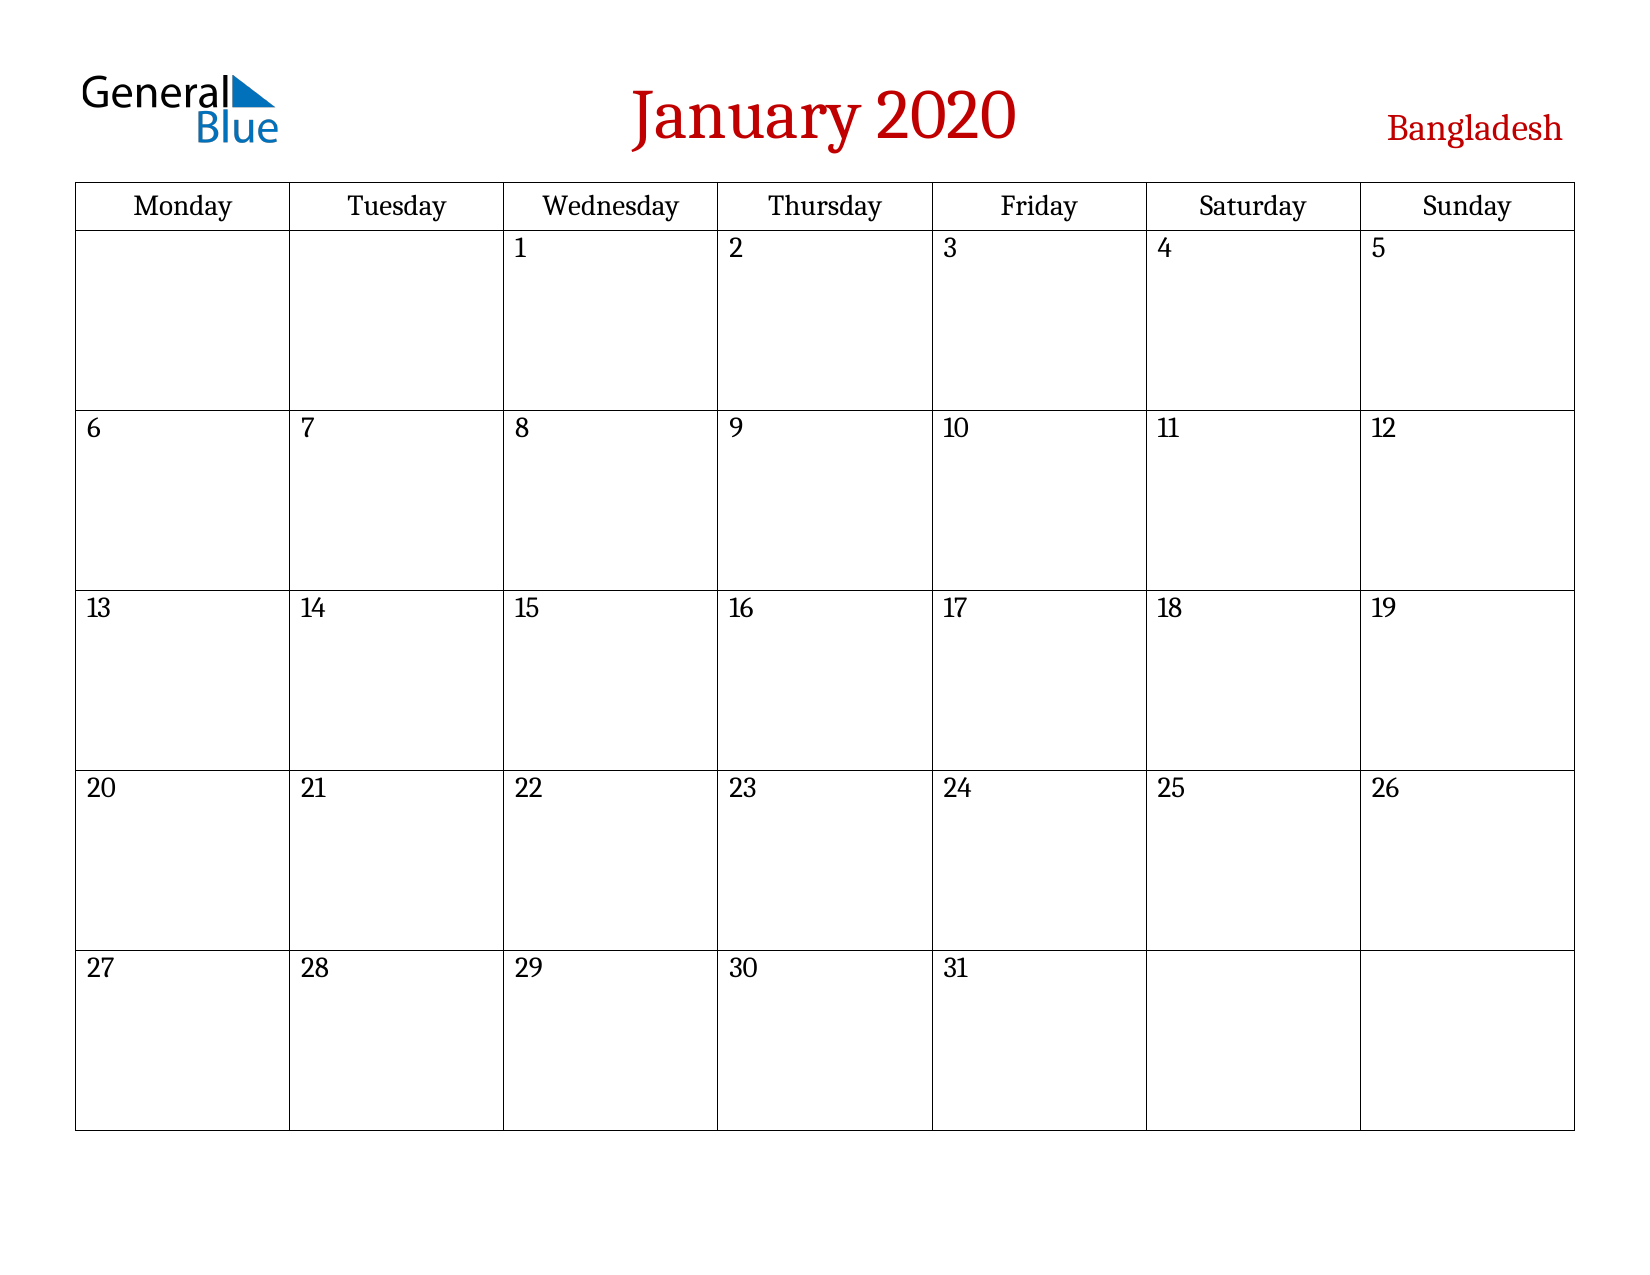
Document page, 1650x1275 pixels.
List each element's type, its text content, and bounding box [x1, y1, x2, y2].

table_cell Tuesday [290, 183, 503, 230]
table_cell Sunday [1361, 183, 1574, 230]
table_cell 3 [933, 231, 1146, 264]
table_cell [1361, 445, 1574, 590]
table_cell 11 [1147, 411, 1360, 444]
table_cell [1147, 625, 1360, 770]
table_cell 18 [1147, 591, 1360, 625]
table_cell [1361, 985, 1574, 1130]
table_cell 8 [504, 411, 717, 444]
table_cell [504, 805, 717, 950]
table_header [76, 75, 503, 182]
table_cell 1 [504, 231, 717, 264]
table_cell Friday [933, 183, 1146, 230]
table_cell 10 [933, 411, 1146, 444]
table_cell [504, 625, 717, 770]
table_cell [76, 265, 289, 410]
table_cell 21 [290, 771, 503, 805]
table_cell 6 [76, 411, 289, 444]
table_cell 22 [504, 771, 717, 805]
table_cell Monday [76, 183, 289, 230]
table_cell [718, 265, 932, 410]
table_cell 17 [933, 591, 1146, 625]
table_cell 14 [290, 591, 503, 625]
table_cell 16 [718, 591, 932, 625]
table_cell 12 [1361, 411, 1574, 444]
table_cell [1147, 445, 1360, 590]
table_cell [1361, 951, 1574, 985]
table_cell [1147, 985, 1360, 1130]
table_cell [290, 265, 503, 410]
table_cell [933, 805, 1146, 950]
table_cell [718, 625, 932, 770]
table_cell [1147, 805, 1360, 950]
table_cell [290, 625, 503, 770]
table_cell [76, 625, 289, 770]
table_cell 25 [1147, 771, 1360, 805]
table_cell 7 [290, 411, 503, 444]
table_cell 9 [718, 411, 932, 444]
table_cell 30 [718, 951, 932, 985]
table_cell [290, 805, 503, 950]
table_cell [504, 445, 717, 590]
table_cell [504, 985, 717, 1130]
table_cell 24 [933, 771, 1146, 805]
table_cell [933, 445, 1146, 590]
table_cell 26 [1361, 771, 1574, 805]
picture [82, 75, 278, 143]
table_cell [933, 625, 1146, 770]
table_header January 2020 [504, 75, 1146, 182]
table_cell 29 [504, 951, 717, 985]
table_cell 13 [76, 591, 289, 625]
table_cell Saturday [1147, 183, 1360, 230]
table_cell [1147, 265, 1360, 410]
table_cell [290, 445, 503, 590]
table_cell 15 [504, 591, 717, 625]
table_cell [504, 265, 717, 410]
table_cell [76, 985, 289, 1130]
table_cell [1147, 951, 1360, 985]
table_cell [76, 805, 289, 950]
table_cell [290, 231, 503, 264]
table_cell Wednesday [504, 183, 717, 230]
table_cell 5 [1361, 231, 1574, 264]
table_cell [718, 985, 932, 1130]
table_cell 20 [76, 771, 289, 805]
table_cell [290, 985, 503, 1130]
table_cell [1361, 625, 1574, 770]
table_cell 19 [1361, 591, 1574, 625]
table_cell 4 [1147, 231, 1360, 264]
table_cell 31 [933, 951, 1146, 985]
table_cell [933, 985, 1146, 1130]
table_cell [718, 445, 932, 590]
table_cell 28 [290, 951, 503, 985]
table_cell [933, 265, 1146, 410]
table_cell 23 [718, 771, 932, 805]
table_cell [76, 231, 289, 264]
table_cell [1361, 265, 1574, 410]
table_cell [76, 445, 289, 590]
table_cell [718, 805, 932, 950]
table_cell Thursday [718, 183, 932, 230]
table_header Bangladesh [1146, 75, 1574, 182]
table_cell [1361, 805, 1574, 950]
table_cell 27 [76, 951, 289, 985]
table_cell 2 [718, 231, 932, 264]
